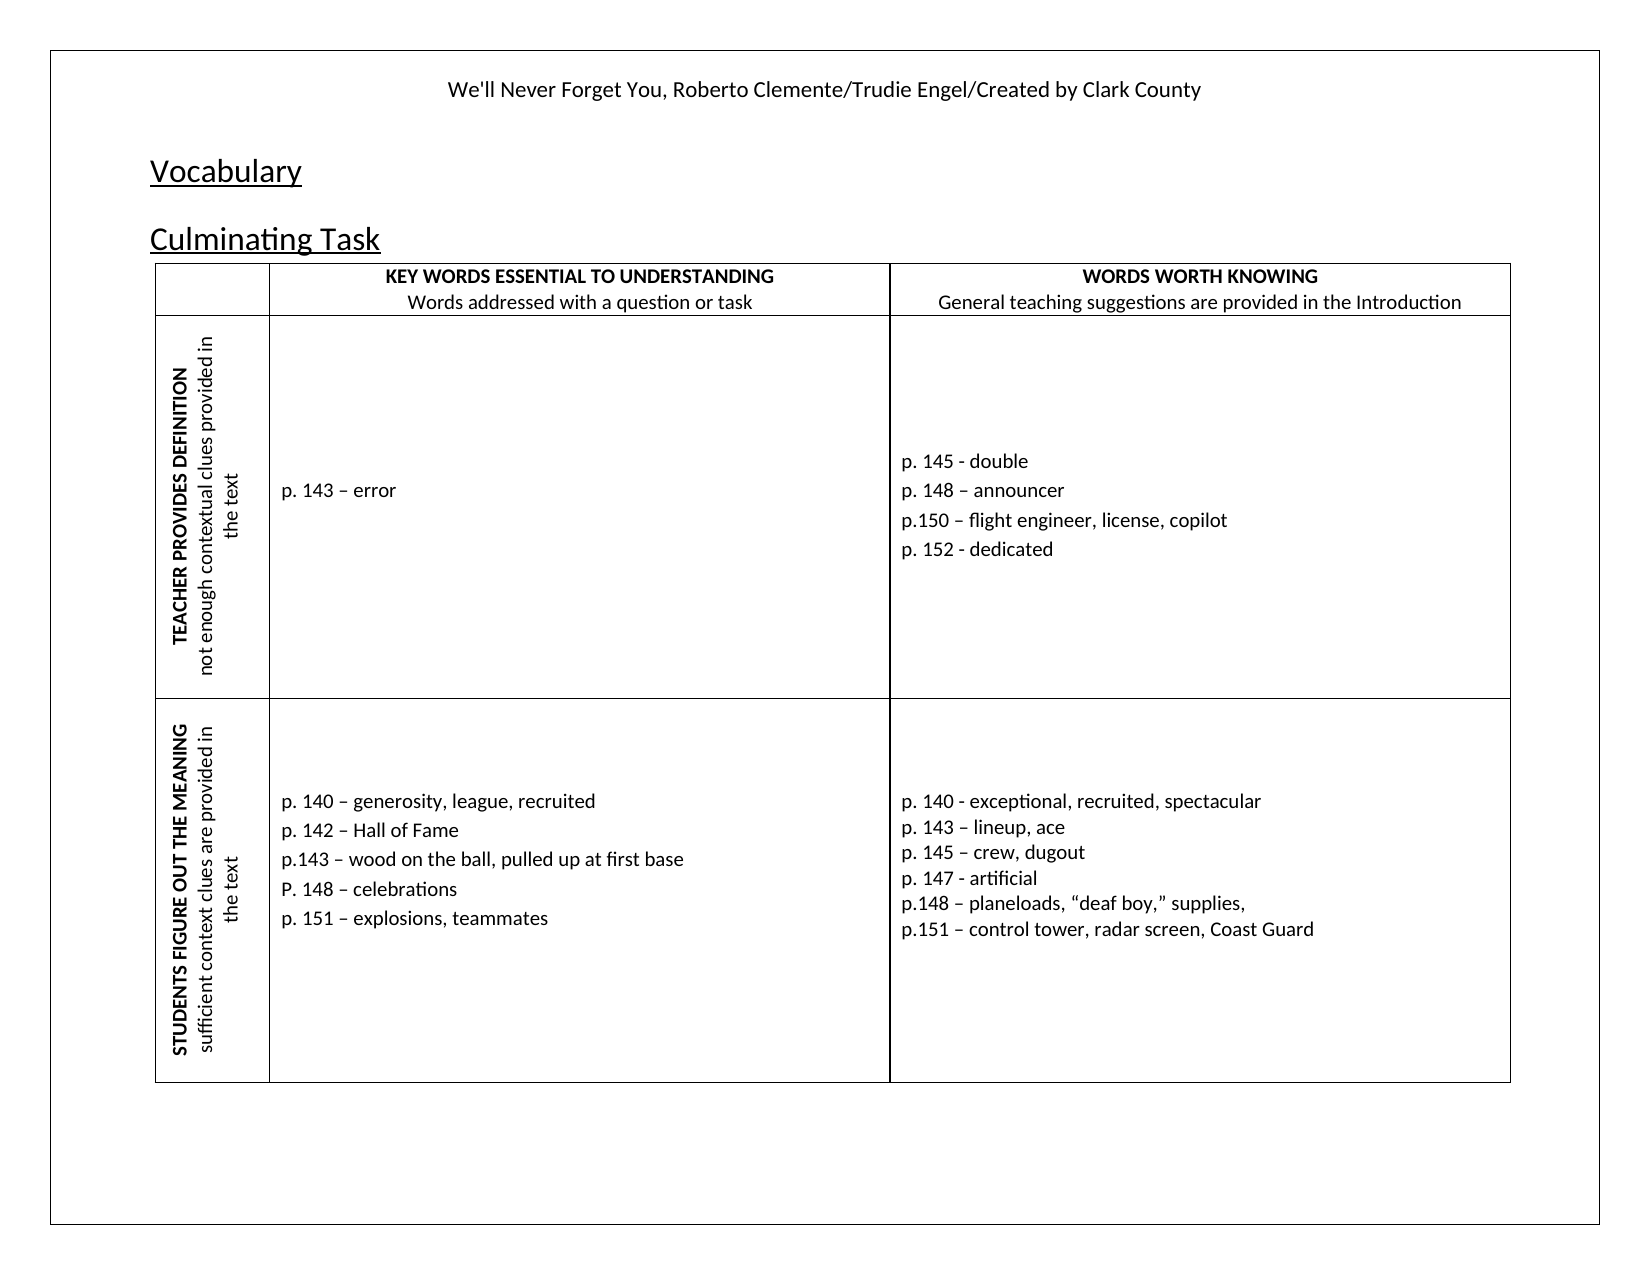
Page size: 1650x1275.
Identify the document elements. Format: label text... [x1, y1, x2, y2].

table_cell p. 140 - exceptional, recruited, spectacular p. 143 – lineup, ace p. 145 – crew, dugout p. 147 - artificial p.148 – planeloads, “deaf boy,” supplies, p.151 – control tower, radar screen, Coast Guard [891, 699, 1510, 1082]
table_cell p. 140 – generosity, league, recruited p. 142 – Hall of Fame p.143 – wood on the ball, pulled up at first base P. 148 – celebrations p. 151 – explosions, teammates [270, 699, 889, 1082]
table_header WORDS WORTH KNOWING General teaching suggestions are provided in the Introduction [891, 264, 1510, 314]
text Vocabulary [150, 150, 1500, 191]
text Culminating Task [150, 218, 1500, 258]
table_cell p. 143 – error [270, 316, 889, 698]
table_cell TEACHER PROVIDES DEFINITION not enough contextual clues provided in the text [156, 316, 269, 698]
table_header [156, 264, 269, 314]
table_cell STUDENTS FIGURE OUT THE MEANING sufficient context clues are provided in the text [156, 699, 269, 1082]
table_header KEY WORDS ESSENTIAL TO UNDERSTANDING Words addressed with a question or task [270, 264, 889, 314]
table_cell p. 145 - double p. 148 – announcer p.150 – flight engineer, license, copilot p. 152 - dedicated [891, 316, 1510, 698]
